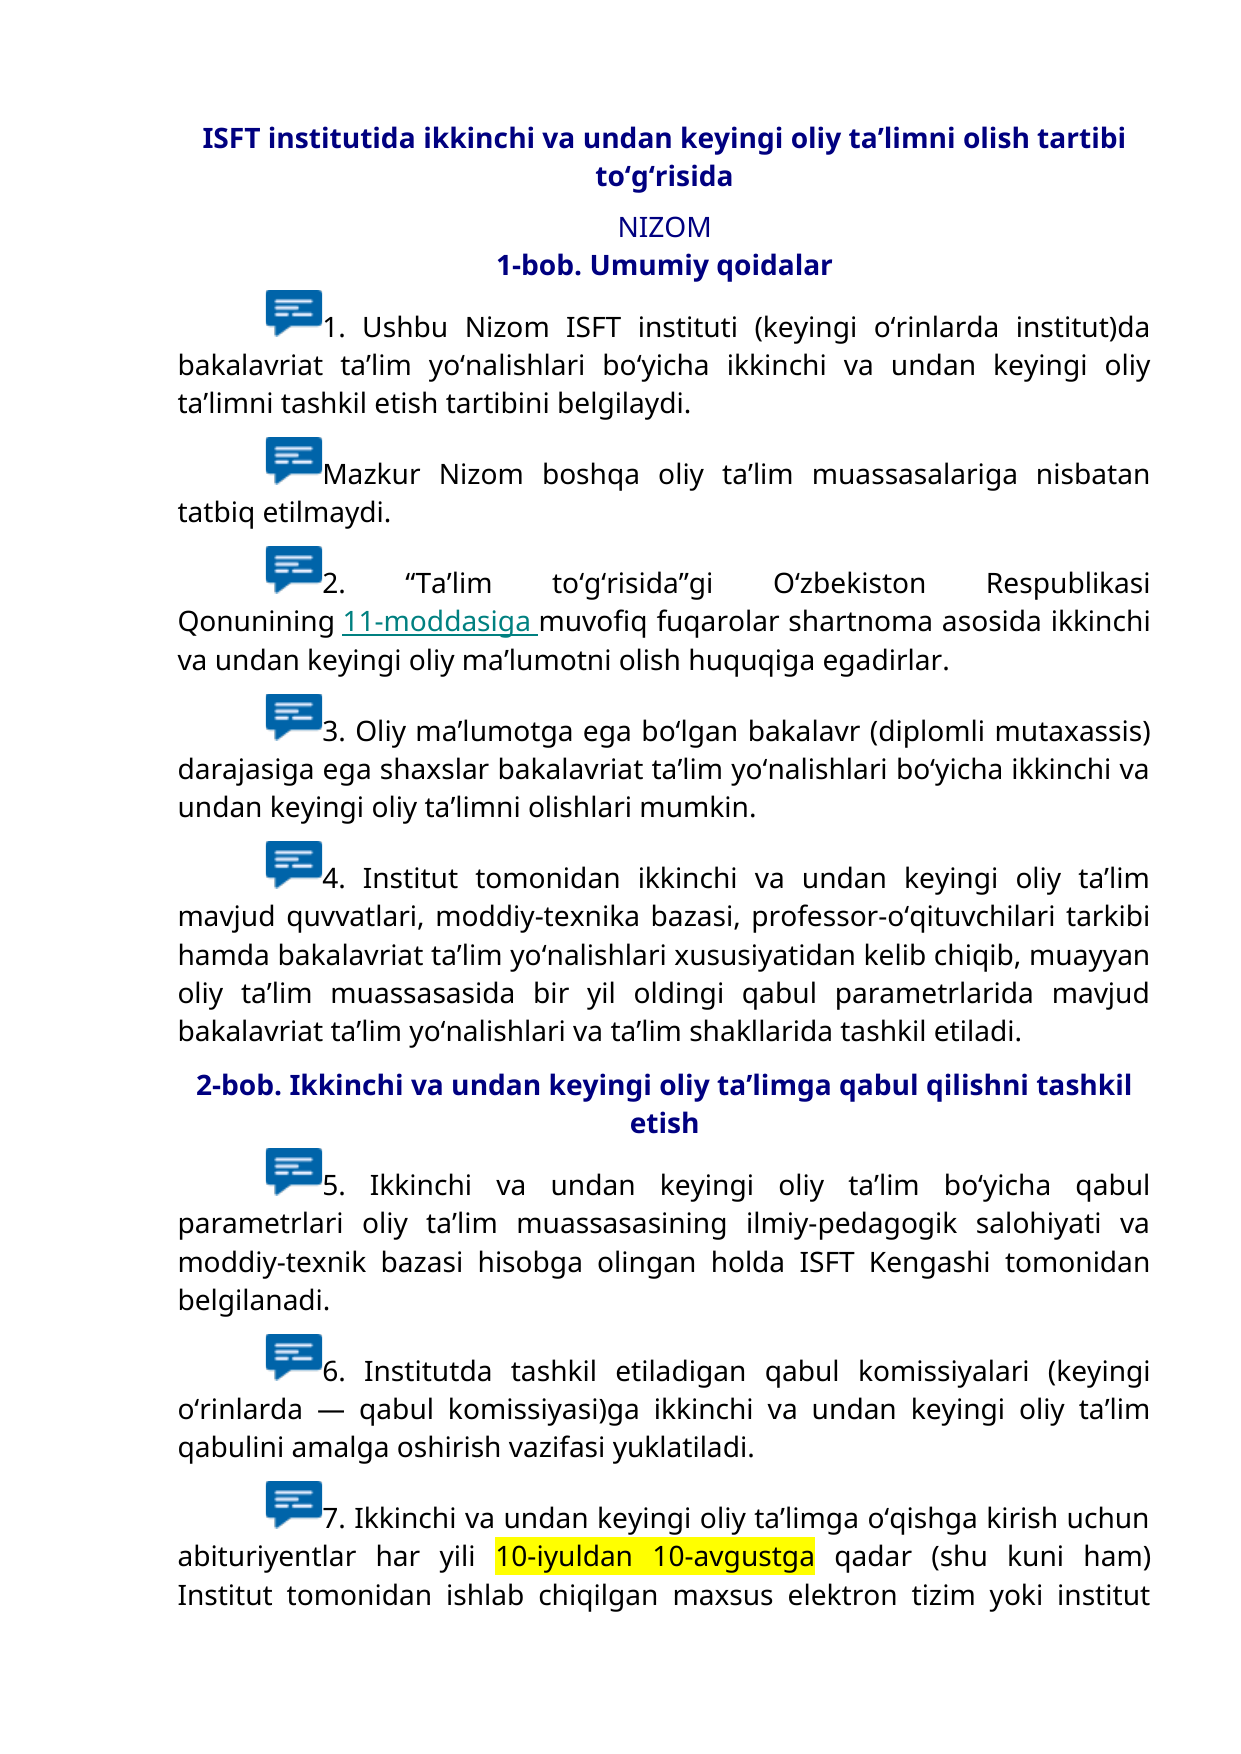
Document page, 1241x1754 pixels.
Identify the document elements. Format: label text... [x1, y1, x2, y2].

text Mazkur Nizom boshqa oliy ta’lim muassasalariga nisbatan tatbiq etilmaydi. [177, 438, 1152, 531]
picture [265, 1148, 323, 1196]
text 1-bob. Umumiy qoidalar [177, 246, 1152, 284]
picture [265, 694, 323, 741]
picture [265, 290, 323, 337]
text 3. Oliy ma’lumotga ega bo‘lgan bakalavr (diplomli mutaxassis) darajasiga ega shaxslar bakalavriat ta’lim yo‘nalishlari bo‘yicha ikkinchi va undan keyingi oliy ta’limni olishlari mumkin. [177, 694, 1152, 826]
picture [265, 1481, 323, 1529]
text ISFT institutida ikkinchi va undan keyingi oliy ta’limni olish tartibi to‘g‘risida [177, 118, 1152, 195]
text 2-bob. Ikkinchi va undan keyingi oliy ta’limga qabul qilishni tashkil etish [177, 1066, 1152, 1142]
text 4. Institut tomonidan ikkinchi va undan keyingi oliy ta’lim mavjud quvvatlari, moddiy-texnika bazasi, professor-o‘qituvchilari tarkibi hamda bakalavriat ta’lim yo‘nalishlari xususiyatidan kelib chiqib, muayyan oliy ta’lim muassasasida bir yil oldingi qabul parametrlarida mavjud bakalavriat ta’lim yo‘nalishlari va ta’lim shakllarida tashkil etiladi. [177, 841, 1152, 1050]
text 1. Ushbu Nizom ISFT instituti (keyingi o‘rinlarda institut)da bakalavriat ta’lim yo‘nalishlari bo‘yicha ikkinchi va undan keyingi oliy ta’limni tashkil etish tartibini belgilaydi. [177, 290, 1152, 422]
picture [265, 546, 323, 594]
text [177, 1482, 1152, 1613]
text 5. Ikkinchi va undan keyingi oliy ta’lim bo‘yicha qabul parametrlari oliy ta’lim muassasasining ilmiy-pedagogik salohiyati va moddiy-texnik bazasi hisobga olingan holda ISFT Kengashi tomonidan belgilanadi. [177, 1148, 1152, 1318]
picture [265, 841, 323, 889]
picture [265, 437, 323, 485]
text 6. Institutda tashkil etiladigan qabul komissiyalari (keyingi o‘rinlarda — qabul komissiyasi)ga ikkinchi va undan keyingi oliy ta’lim qabulini amalga oshirish vazifasi yuklatiladi. [177, 1334, 1152, 1466]
text NIZOM [177, 207, 1152, 246]
text 2. “Ta’lim to‘g‘risida”gi O‘zbekiston Respublikasi Qonunining 11-moddasiga muvofiq fuqarolar shartnoma asosida ikkinchi va undan keyingi oliy ma’lumotni olish huquqiga egadirlar. [177, 547, 1152, 678]
picture [265, 1334, 323, 1381]
